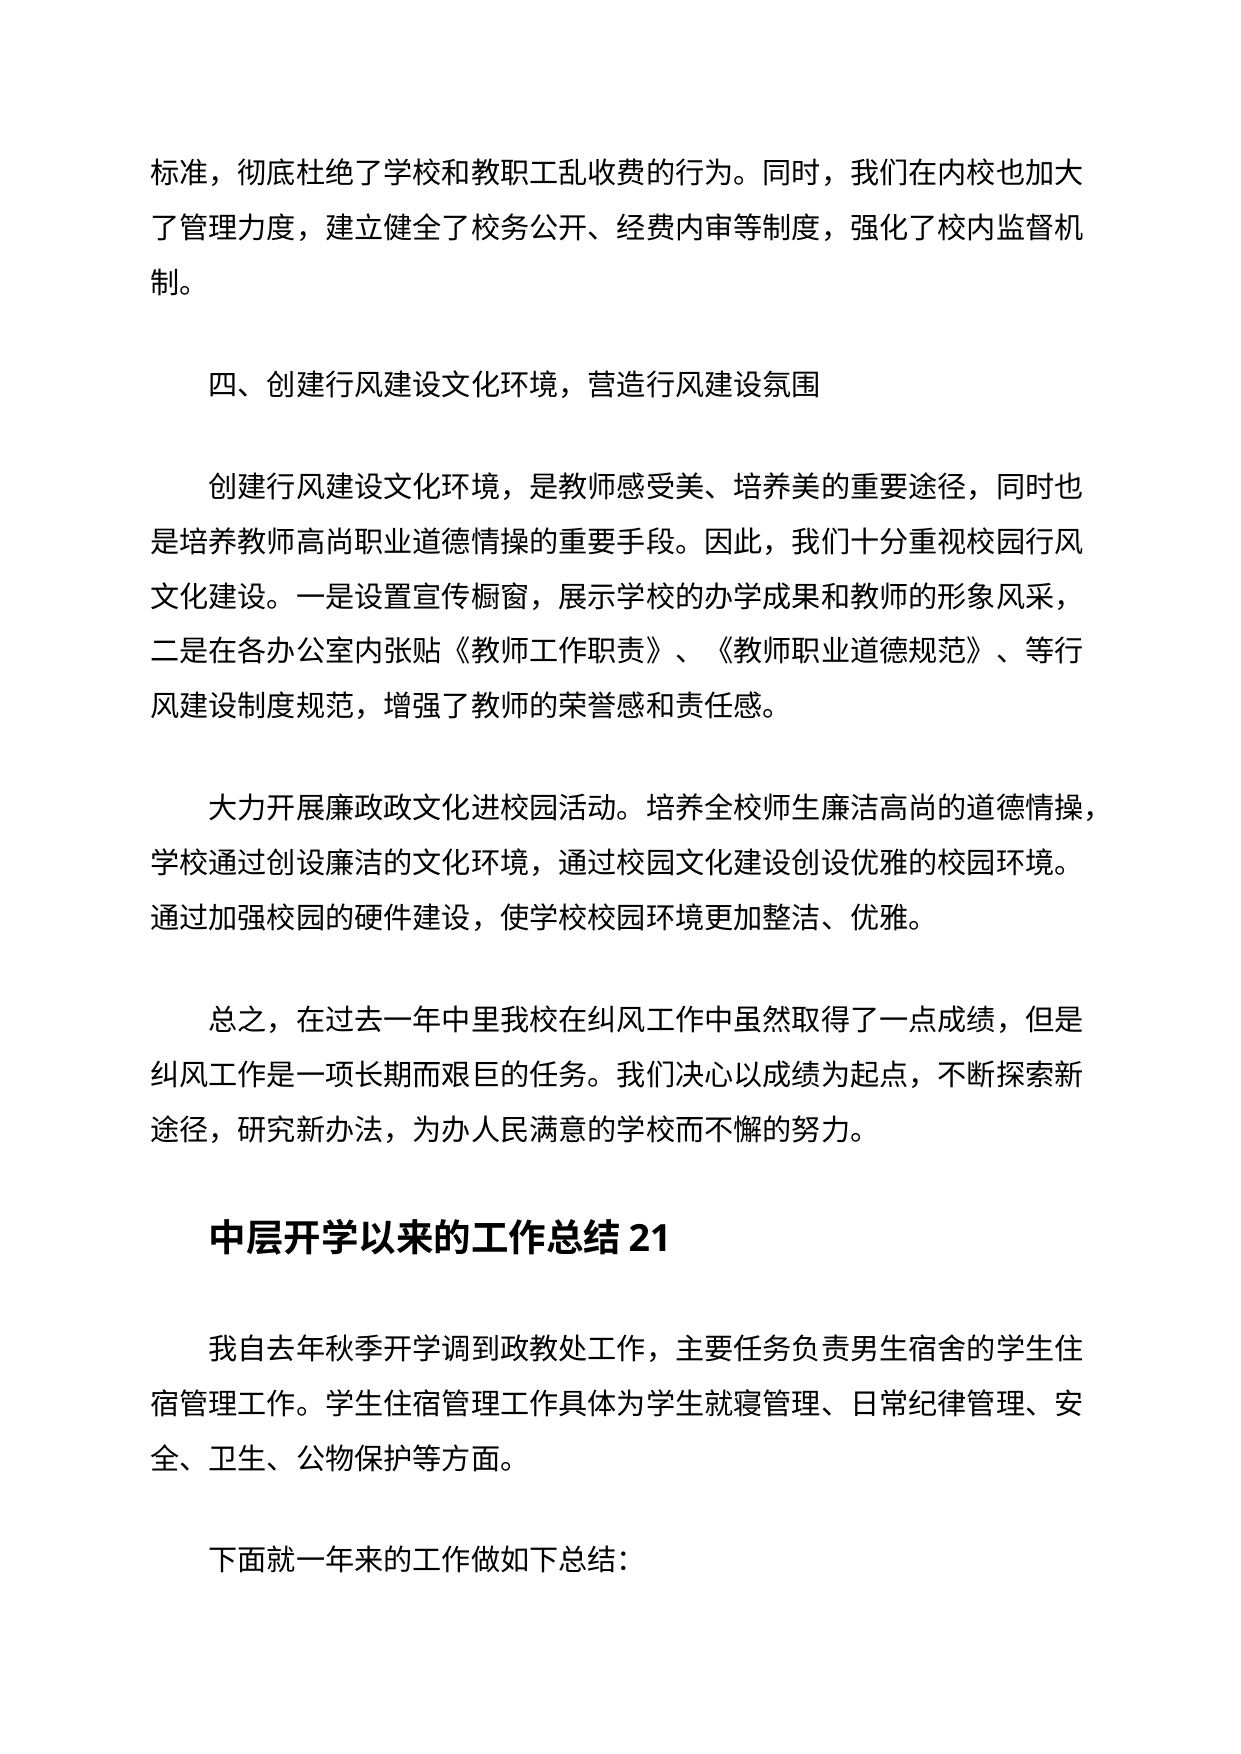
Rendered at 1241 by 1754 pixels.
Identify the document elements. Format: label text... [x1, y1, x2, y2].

text 中层开学以来的工作总结21 [150, 1208, 1090, 1262]
text 下面就一年来的工作做如下总结： [150, 1537, 1090, 1579]
text 大力开展廉政政文化进校园活动。培养全校师生廉洁高尚的道德情操，学校通过创设廉洁的文化环境，通过校园文化建设创设优雅的校园环境。通过加强校园的硬件建设，使学校校园环境更加整洁、优雅。 [150, 785, 1090, 937]
text 总之，在过去一年中里我校在纠风工作中虽然取得了一点成绩，但是纠风工作是一项长期而艰巨的任务。我们决心以成绩为起点，不断探索新途径，研究新办法，为办人民满意的学校而不懈的努力。 [150, 996, 1090, 1148]
text 创建行风建设文化环境，是教师感受美、培养美的重要途径，同时也是培养教师高尚职业道德情操的重要手段。因此，我们十分重视校园行风文化建设。一是设置宣传橱窗，展示学校的办学成果和教师的形象风采，二是在各办公室内张贴《教师工作职责》、《教师职业道德规范》、等行风建设制度规范，增强了教师的荣誉感和责任感。 [150, 463, 1090, 725]
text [150, 150, 1090, 302]
text 我自去年秋季开学调到政教处工作，主要任务负责男生宿舍的学生住宿管理工作。学生住宿管理工作具体为学生就寝管理、日常纪律管理、安全、卫生、公物保护等方面。 [150, 1325, 1090, 1477]
text 四、创建行风建设文化环境，营造行风建设氛围 [150, 362, 1090, 404]
